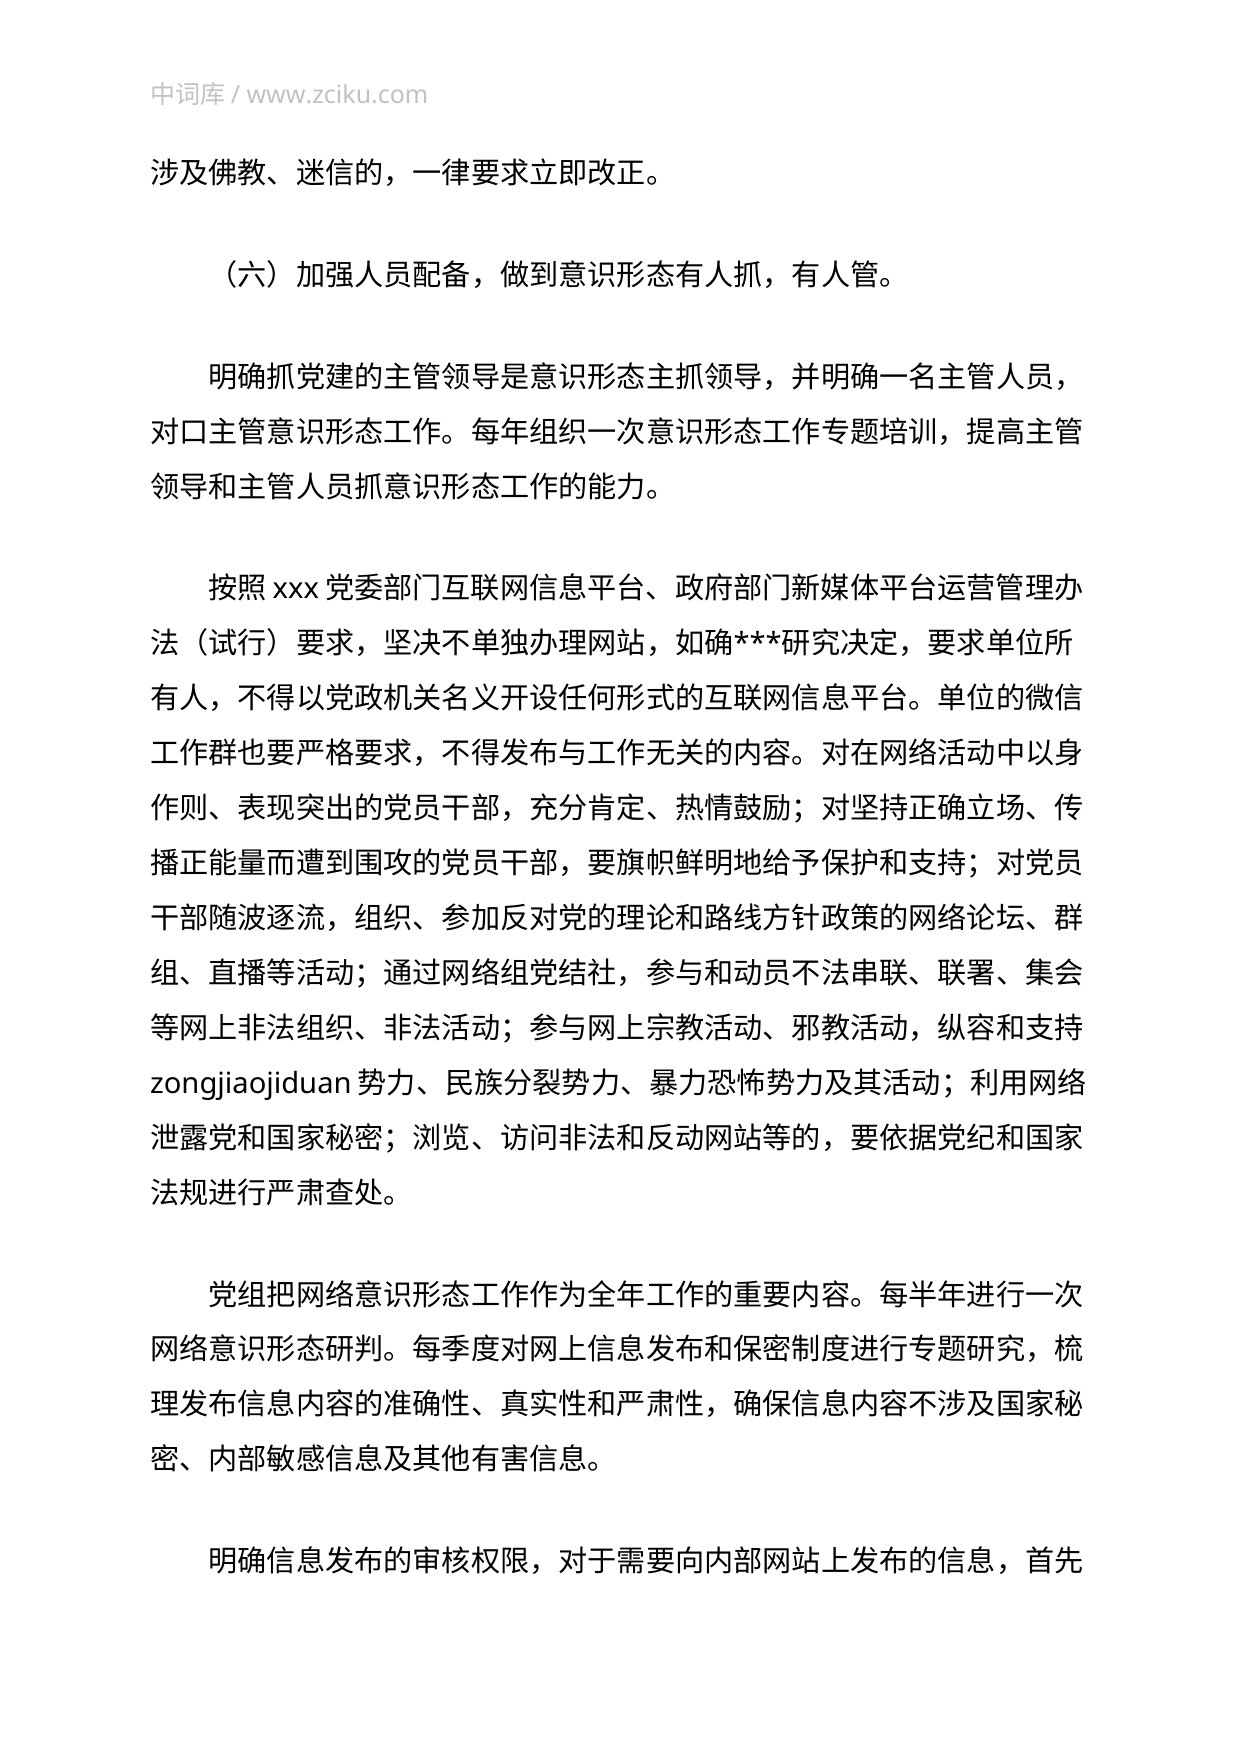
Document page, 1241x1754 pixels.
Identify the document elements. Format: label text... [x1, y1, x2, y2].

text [150, 1537, 1090, 1580]
text 明确抓党建的主管领导是意识形态主抓领导，并明确一名主管人员，对口主管意识形态工作。每年组织一次意识形态工作专题培训，提高主管领导和主管人员抓意识形态工作的能力。 [150, 353, 1090, 506]
text 按照xxx党委部门互联网信息平台、政府部门新媒体平台运营管理办法（试行）要求，坚决不单独办理网站，如确***研究决定，要求单位所有人，不得以党政机关名义开设任何形式的互联网信息平台。单位的微信工作群也要严格要求，不得发布与工作无关的内容。对在网络活动中以身作则、表现突出的党员干部，充分肯定、热情鼓励；对坚持正确立场、传播正能量而遭到围攻的党员干部，要旗帜鲜明地给予保护和支持；对党员干部随波逐流，组织、参加反对党的理论和路线方针政策的网络论坛、群组、直播等活动；通过网络组党结社，参与和动员不法串联、联署、集会等网上非法组织、非法活动；参与网上宗教活动、邪教活动，纵容和支持zongjiaojiduan势力、民族分裂势力、暴力恐怖势力及其活动；利用网络泄露党和国家秘密；浏览、访问非法和反动网站等的，要依据党纪和国家法规进行严肃查处。 [150, 565, 1090, 1212]
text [150, 150, 1090, 192]
text 党组把网络意识形态工作作为全年工作的重要内容。每半年进行一次网络意识形态研判。每季度对网上信息发布和保密制度进行专题研究，梳理发布信息内容的准确性、真实性和严肃性，确保信息内容不涉及国家秘密、内部敏感信息及其他有害信息。 [150, 1271, 1090, 1478]
text （六）加强人员配备，做到意识形态有人抓，有人管。 [150, 252, 1090, 294]
